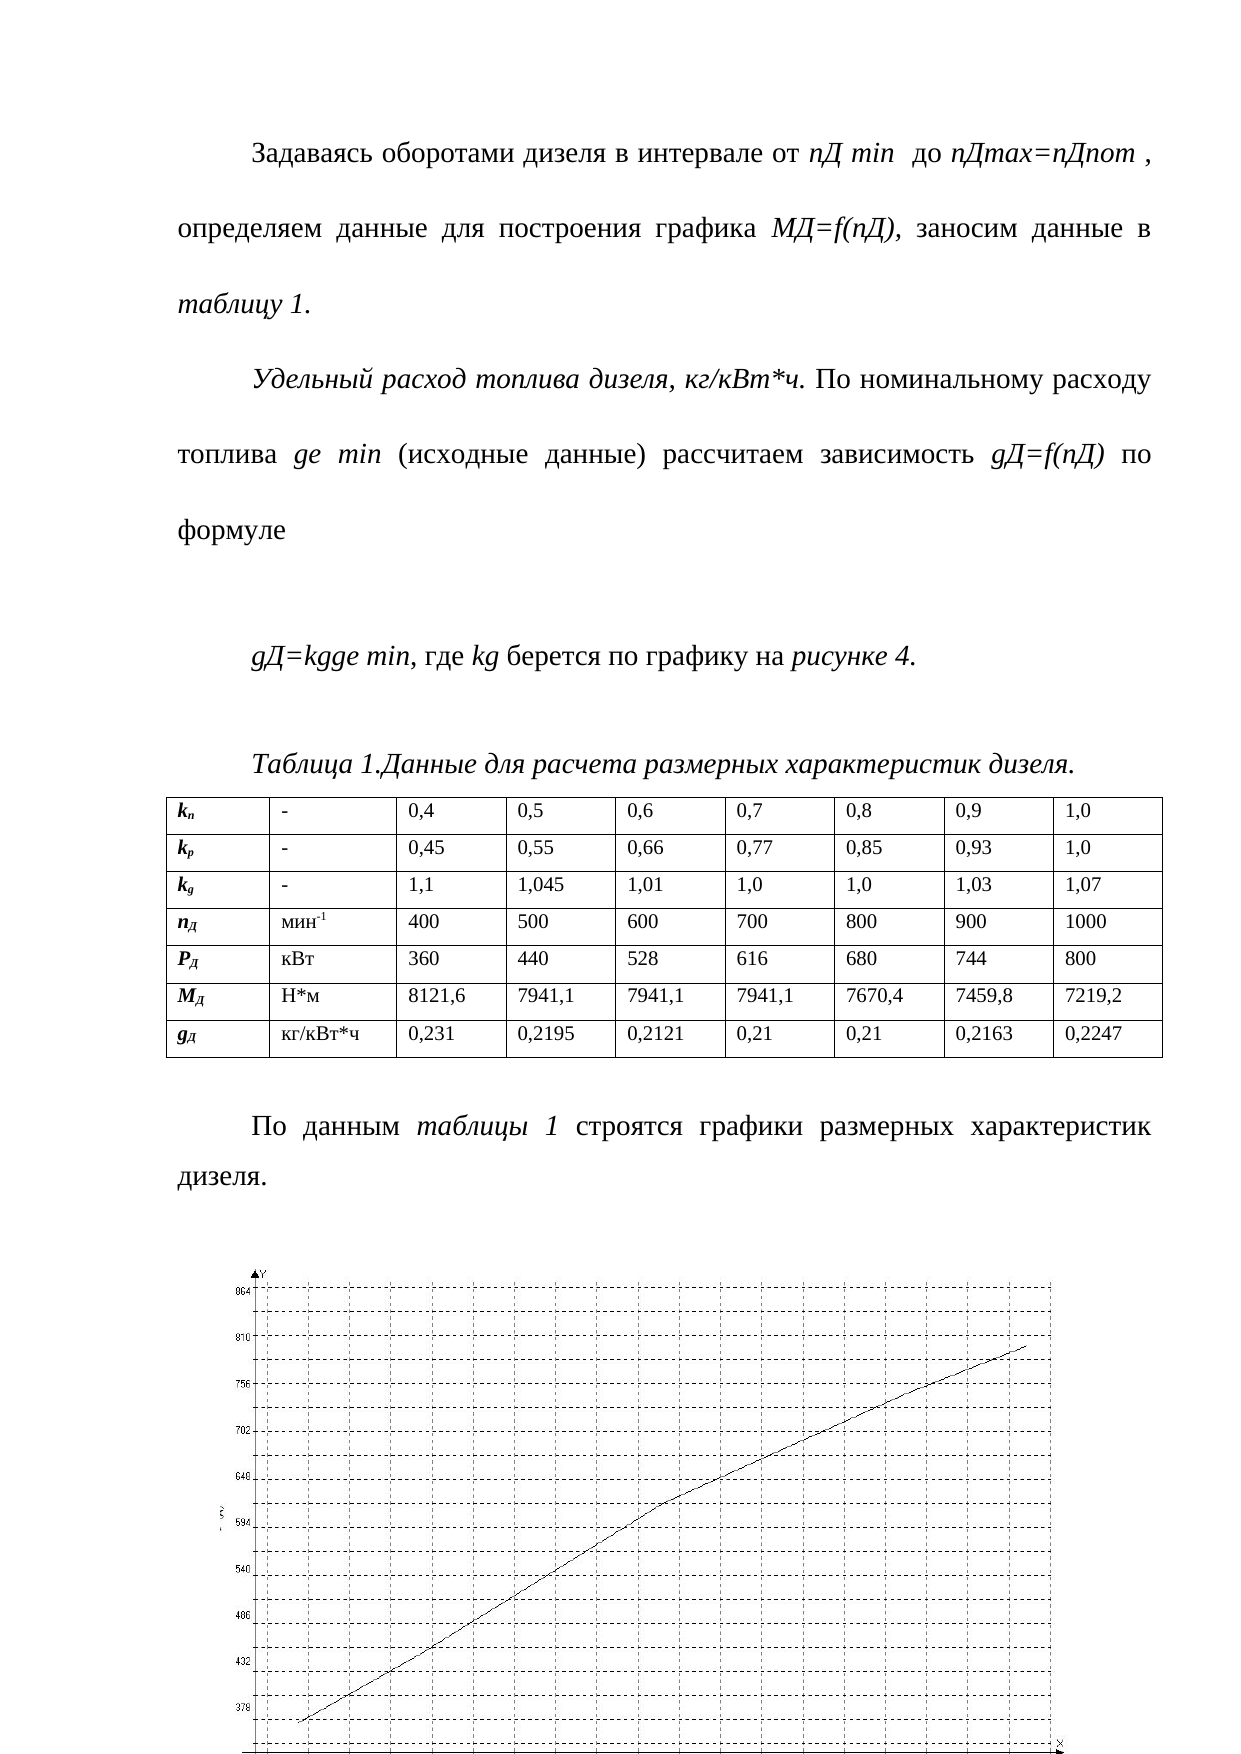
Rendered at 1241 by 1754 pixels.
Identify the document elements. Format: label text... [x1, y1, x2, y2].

table_cell 1,0 [1054, 835, 1162, 871]
table_header - [270, 798, 396, 834]
table_cell 616 [726, 946, 834, 982]
table_header 0,5 [507, 798, 615, 834]
table_cell 1,01 [616, 872, 725, 908]
table_cell - [270, 872, 396, 908]
table_cell 744 [945, 946, 1053, 982]
table_cell 1000 [1054, 909, 1162, 945]
table_cell 7941,1 [726, 984, 834, 1019]
table_cell kg [167, 872, 269, 908]
table_cell 800 [1054, 946, 1162, 982]
table_cell gД [167, 1021, 269, 1057]
table_header 0,6 [616, 798, 725, 834]
picture [220, 1262, 1074, 1754]
table_cell 0,55 [507, 835, 615, 871]
table_cell 0,231 [397, 1021, 506, 1057]
table_header 0,8 [835, 798, 944, 834]
text Задаваясь оборотами дизеля в интервале от nД min до nДmax=nДпот , определяем данные для построения графика МД=f(nД), заносим данные в таблицу 1. [177, 118, 1152, 319]
table_cell 1,045 [507, 872, 615, 908]
table_cell 1,1 [397, 872, 506, 908]
table_cell 900 [945, 909, 1053, 945]
table_cell 0,93 [945, 835, 1053, 871]
table_header 0,9 [945, 798, 1053, 834]
table_cell 1,07 [1054, 872, 1162, 908]
table_cell кг/кВт*ч [270, 1021, 396, 1057]
table_cell 528 [616, 946, 725, 982]
table_cell РД [167, 946, 269, 982]
table_cell мин-1 [270, 909, 396, 945]
table_cell 800 [835, 909, 944, 945]
table_cell Н*м [270, 984, 396, 1019]
text Удельный расход топлива дизеля, кг/кВт*ч. По номинальному расходу топлива ge min (исходные данные) рассчитаем зависимость gД=f(nД) по формуле [177, 344, 1152, 546]
table_cell nД [167, 909, 269, 945]
table_cell МД [167, 984, 269, 1019]
table_cell 0,2195 [507, 1021, 615, 1057]
table_header 0,7 [726, 798, 834, 834]
table_cell кВт [270, 946, 396, 982]
table_cell kp [167, 835, 269, 871]
table_cell 7219,2 [1054, 984, 1162, 1019]
table_cell 1,0 [726, 872, 834, 908]
text gД=kgge min, где kg берется по графику на рисунке 4. [177, 621, 1152, 671]
table_cell 1,0 [835, 872, 944, 908]
table_cell 600 [616, 909, 725, 945]
table_header 0,4 [397, 798, 506, 834]
table_cell 1,03 [945, 872, 1053, 908]
table_cell 500 [507, 909, 615, 945]
table_header kn [167, 798, 269, 834]
table_cell 0,21 [726, 1021, 834, 1057]
table_cell 680 [835, 946, 944, 982]
table_cell 0,2163 [945, 1021, 1053, 1057]
table_cell 8121,6 [397, 984, 506, 1019]
table_cell 7941,1 [616, 984, 725, 1019]
table_cell 400 [397, 909, 506, 945]
table_cell 0,77 [726, 835, 834, 871]
table_cell 360 [397, 946, 506, 982]
table_cell 700 [726, 909, 834, 945]
table_cell 0,21 [835, 1021, 944, 1057]
table_cell 0,66 [616, 835, 725, 871]
table_cell 0,85 [835, 835, 944, 871]
table_cell 7670,4 [835, 984, 944, 1019]
text По данным таблицы 1 строятся графики размерных характеристик дизеля. [177, 1108, 1152, 1192]
table_cell 0,45 [397, 835, 506, 871]
table_cell 0,2247 [1054, 1021, 1162, 1057]
table_cell - [270, 835, 396, 871]
table_cell 7941,1 [507, 984, 615, 1019]
table_cell 440 [507, 946, 615, 982]
table_header 1,0 [1054, 798, 1162, 834]
table_cell 0,2121 [616, 1021, 725, 1057]
text Таблица 1.Данные для расчета размерных характеристик дизеля. [177, 747, 1152, 780]
table_cell 7459,8 [945, 984, 1053, 1019]
